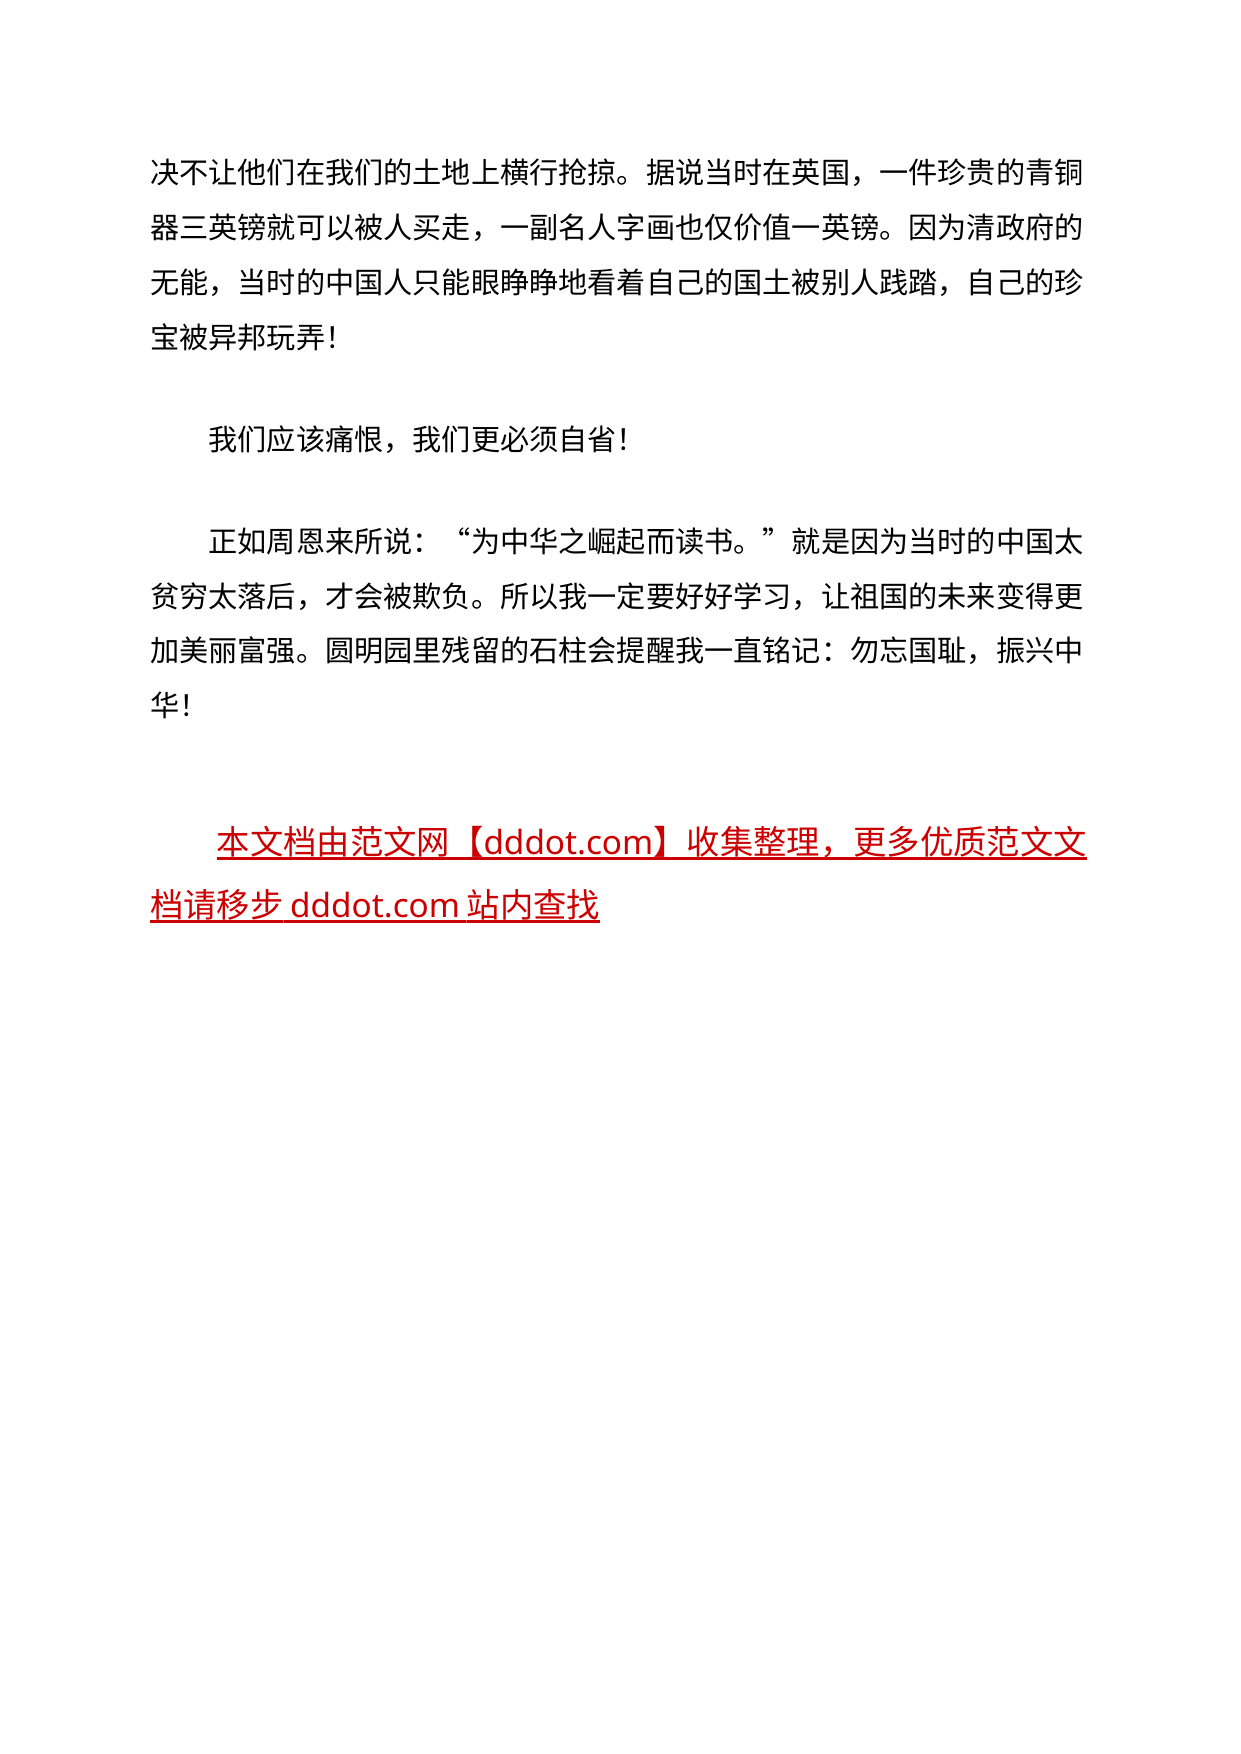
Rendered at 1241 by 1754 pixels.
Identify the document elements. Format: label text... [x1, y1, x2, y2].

text 我们应该痛恨，我们更必须自省！ [150, 416, 1090, 459]
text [150, 150, 1090, 357]
text 正如周恩来所说：“为中华之崛起而读书。”就是因为当时的中国太贫穷太落后，才会被欺负。所以我一定要好好学习，让祖国的未来变得更加美丽富强。圆明园里残留的石柱会提醒我一直铭记：勿忘国耻，振兴中华！ [150, 518, 1090, 725]
text 本文档由范文网【dddot.com】收集整理，更多优质范文文档请移步dddot.com站内查找 [150, 816, 1090, 927]
